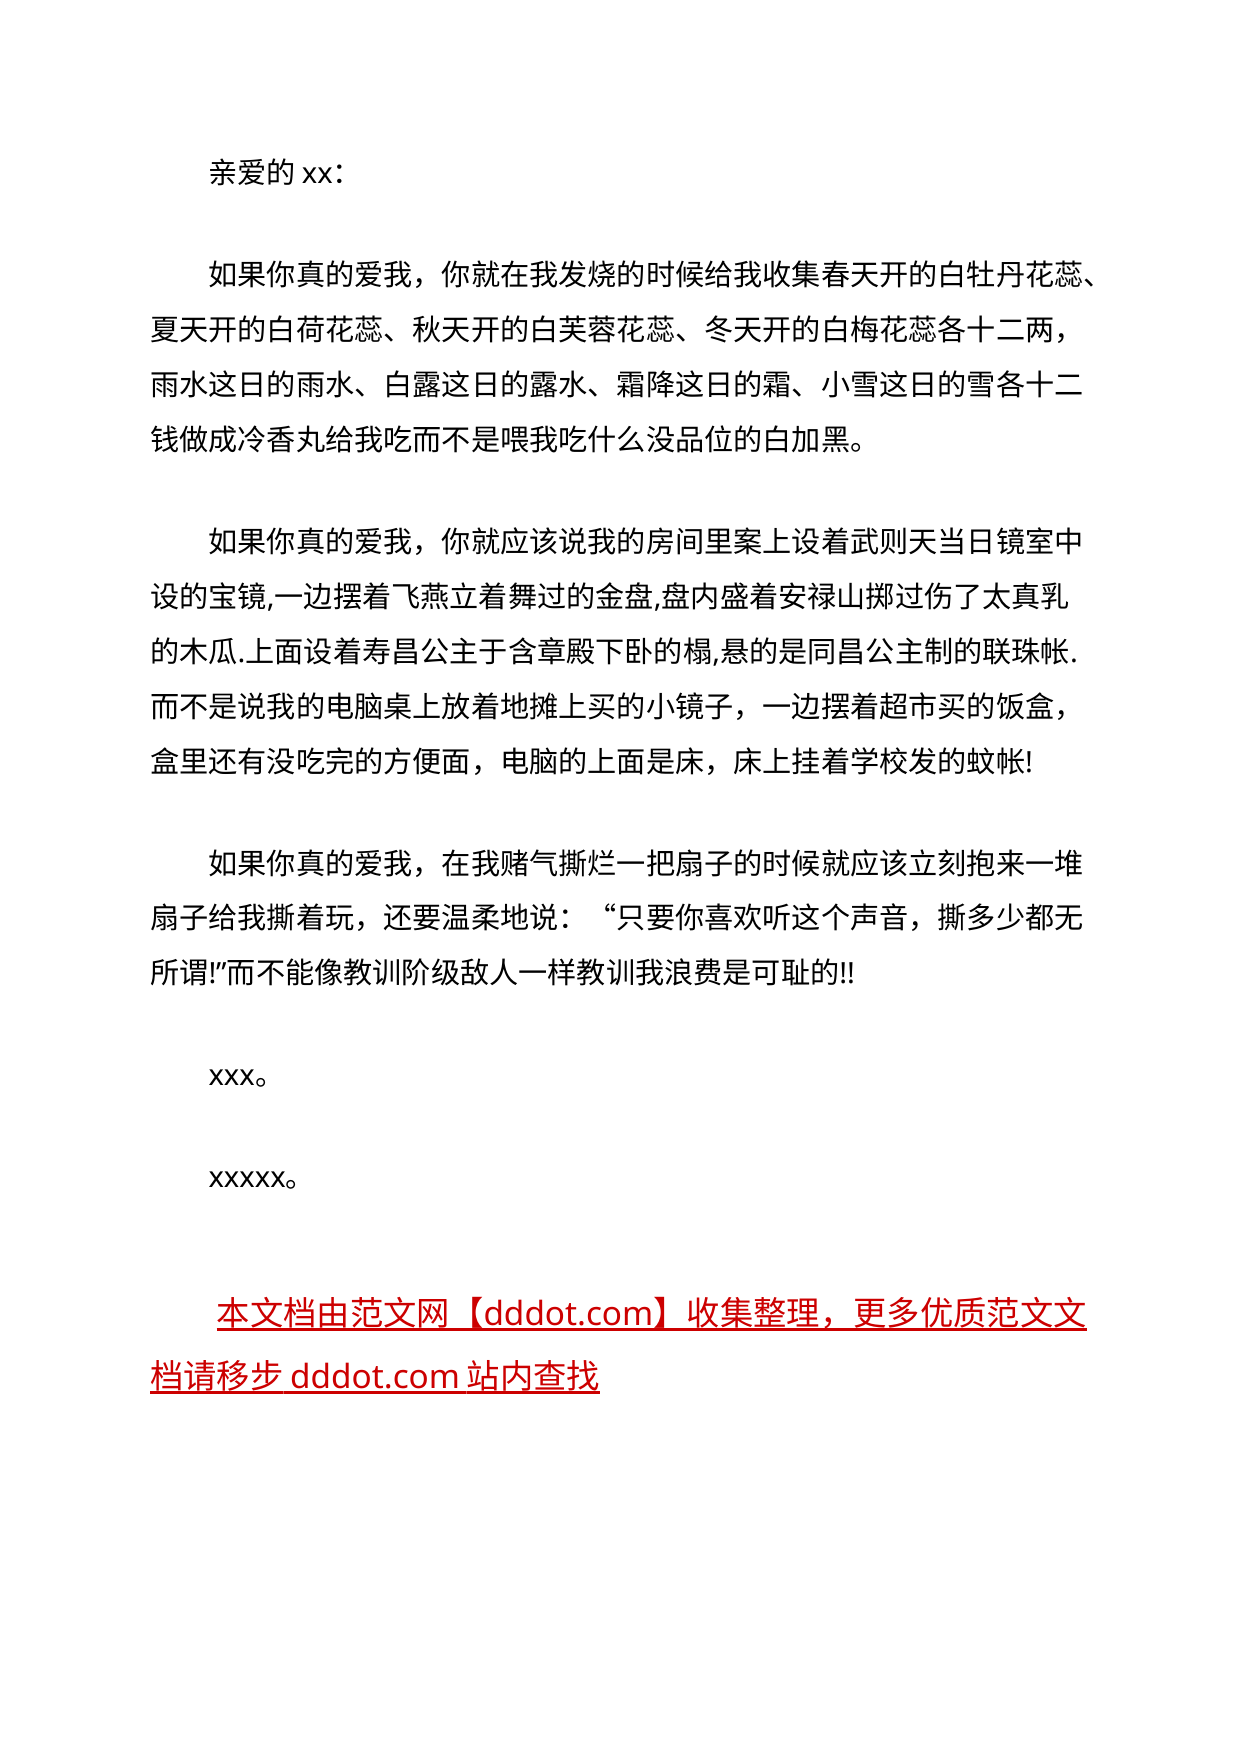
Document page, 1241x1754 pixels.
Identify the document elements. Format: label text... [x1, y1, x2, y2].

text 如果你真的爱我，你就应该说我的房间里案上设着武则天当日镜室中设的宝镜,一边摆着飞燕立着舞过的金盘,盘内盛着安禄山掷过伤了太真乳的木瓜.上面设着寿昌公主于含章殿下卧的榻,悬的是同昌公主制的联珠帐.而不是说我的电脑桌上放着地摊上买的小镜子，一边摆着超市买的饭盒，盒里还有没吃完的方便面，电脑的上面是床，床上挂着学校发的蚊帐! [150, 518, 1090, 781]
text 如果你真的爱我，在我赌气撕烂一把扇子的时候就应该立刻抱来一堆扇子给我撕着玩，还要温柔地说：“只要你喜欢听这个声音，撕多少都无所谓!”而不能像教训阶级敌人一样教训我浪费是可耻的!! [150, 840, 1090, 992]
text 本文档由范文网【dddot.com】收集整理，更多优质范文文档请移步dddot.com站内查找 [150, 1287, 1090, 1398]
text xxxxx。 [150, 1154, 1090, 1196]
text xxx。 [150, 1052, 1090, 1094]
text 如果你真的爱我，你就在我发烧的时候给我收集春天开的白牡丹花蕊、夏天开的白荷花蕊、秋天开的白芙蓉花蕊、冬天开的白梅花蕊各十二两，雨水这日的雨水、白露这日的露水、霜降这日的霜、小雪这日的雪各十二钱做成冷香丸给我吃而不是喂我吃什么没品位的白加黑。 [150, 252, 1090, 459]
text 亲爱的xx： [150, 150, 1090, 192]
